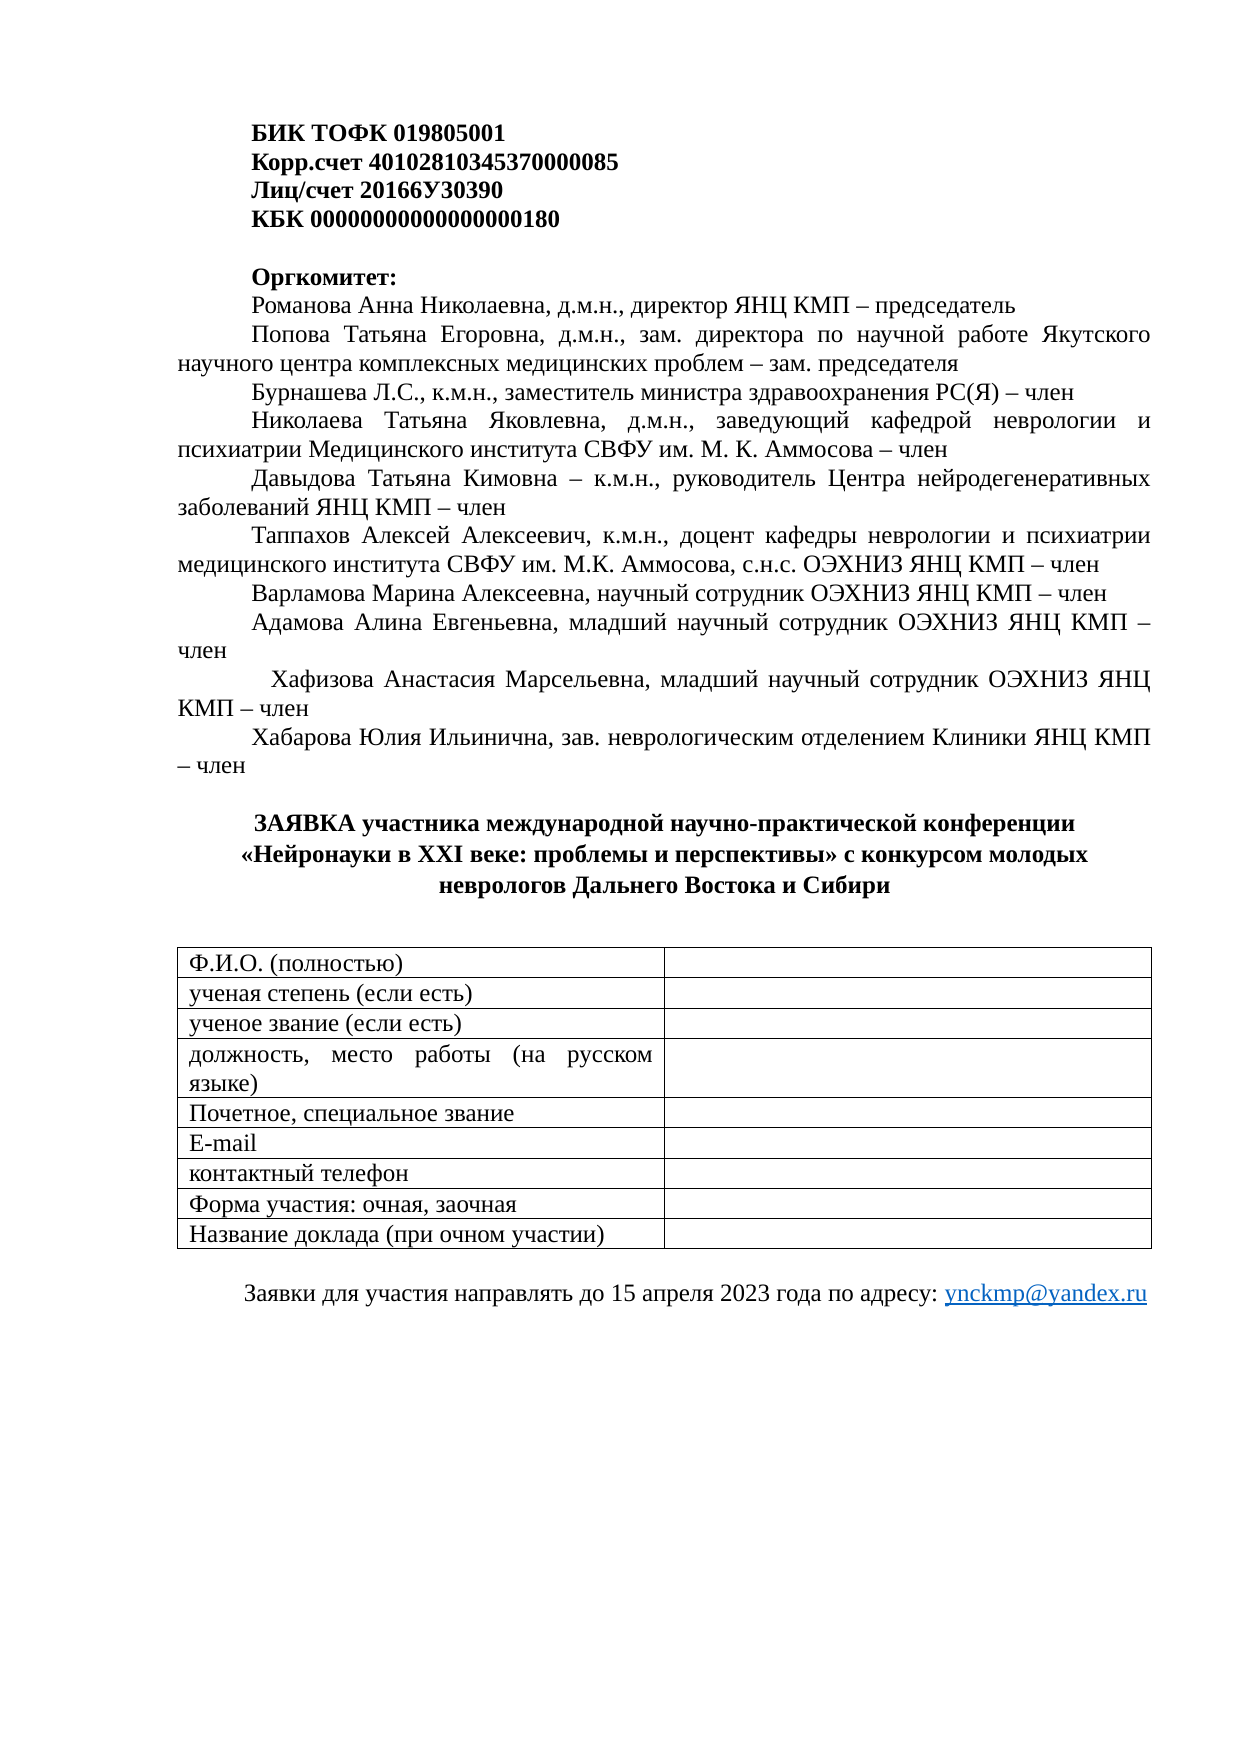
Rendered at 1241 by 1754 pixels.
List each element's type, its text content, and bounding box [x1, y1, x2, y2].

text ЗАЯВКА участника международной научно-практической конференции «Нейронауки в XXI веке: проблемы и перспективы» с конкурсом молодых неврологов Дальнего Востока и Сибири [177, 808, 1152, 899]
table_header Ф.И.О. (полностью) [178, 948, 664, 977]
table_cell должность, место работы (на русском языке) [178, 1039, 664, 1097]
table_cell ученое звание (если есть) [178, 1009, 664, 1038]
table_cell [665, 1039, 1151, 1097]
text КБК 00000000000000000180 [177, 204, 1152, 233]
table_cell Почетное, специальное звание [178, 1098, 664, 1127]
text Лиц/счет 20166У30390 [177, 176, 1152, 204]
table_header [665, 948, 1151, 977]
table_cell [665, 1159, 1151, 1188]
table_cell [665, 1189, 1151, 1218]
table_cell Название доклада (при очном участии) [178, 1219, 664, 1248]
text Попова Татьяна Егоровна, д.м.н., зам. директора по научной работе Якутского научного центра комплексных медицинских проблем – зам. председателя [177, 319, 1152, 377]
text Варламова Марина Алексеевна, научный сотрудник ОЭХНИЗ ЯНЦ КМП – член [177, 578, 1152, 607]
table_cell [665, 1128, 1151, 1157]
text Адамова Алина Евгеньевна, младший научный сотрудник ОЭХНИЗ ЯНЦ КМП – член [177, 607, 1152, 664]
table_cell [665, 1219, 1151, 1248]
text Оргкомитет: [177, 262, 1152, 291]
text Таппахов Алексей Алексеевич, к.м.н., доцент кафедры неврологии и психиатрии медицинского института СВФУ им. М.К. Аммосова, с.н.с. ОЭХНИЗ ЯНЦ КМП – член [177, 521, 1152, 578]
table_cell [665, 1098, 1151, 1127]
table_cell [665, 1009, 1151, 1038]
text Романова Анна Николаевна, д.м.н., директор ЯНЦ КМП – председатель [177, 291, 1152, 319]
text Заявки для участия направлять до 15 апреля 2023 года по адресу: ynckmp@yandex.ru [177, 1278, 1152, 1307]
table_cell ученая степень (если есть) [178, 978, 664, 1007]
table_cell контактный телефон [178, 1159, 664, 1188]
text Давыдова Татьяна Кимовна – к.м.н., руководитель Центра нейродегенеративных заболеваний ЯНЦ КМП – член [177, 463, 1152, 521]
table_cell [665, 978, 1151, 1007]
text Хабарова Юлия Ильинична, зав. неврологическим отделением Клиники ЯНЦ КМП – член [177, 722, 1152, 779]
table_cell Е-mail [178, 1128, 664, 1157]
text Николаева Татьяна Яковлевна, д.м.н., заведующий кафедрой неврологии и психиатрии Медицинского института СВФУ им. М. К. Аммосова – член [177, 406, 1152, 463]
text Бурнашева Л.С., к.м.н., заместитель министра здравоохранения РС(Я) – член [177, 377, 1152, 406]
text Хафизова Анастасия Марсельевна, младший научный сотрудник ОЭХНИЗ ЯНЦ КМП – член [177, 664, 1152, 722]
text Корр.счет 40102810345370000085 [177, 147, 1152, 176]
table_cell Форма участия: очная, заочная [178, 1189, 664, 1218]
subtitle БИК ТОФК 019805001 [177, 118, 1152, 147]
